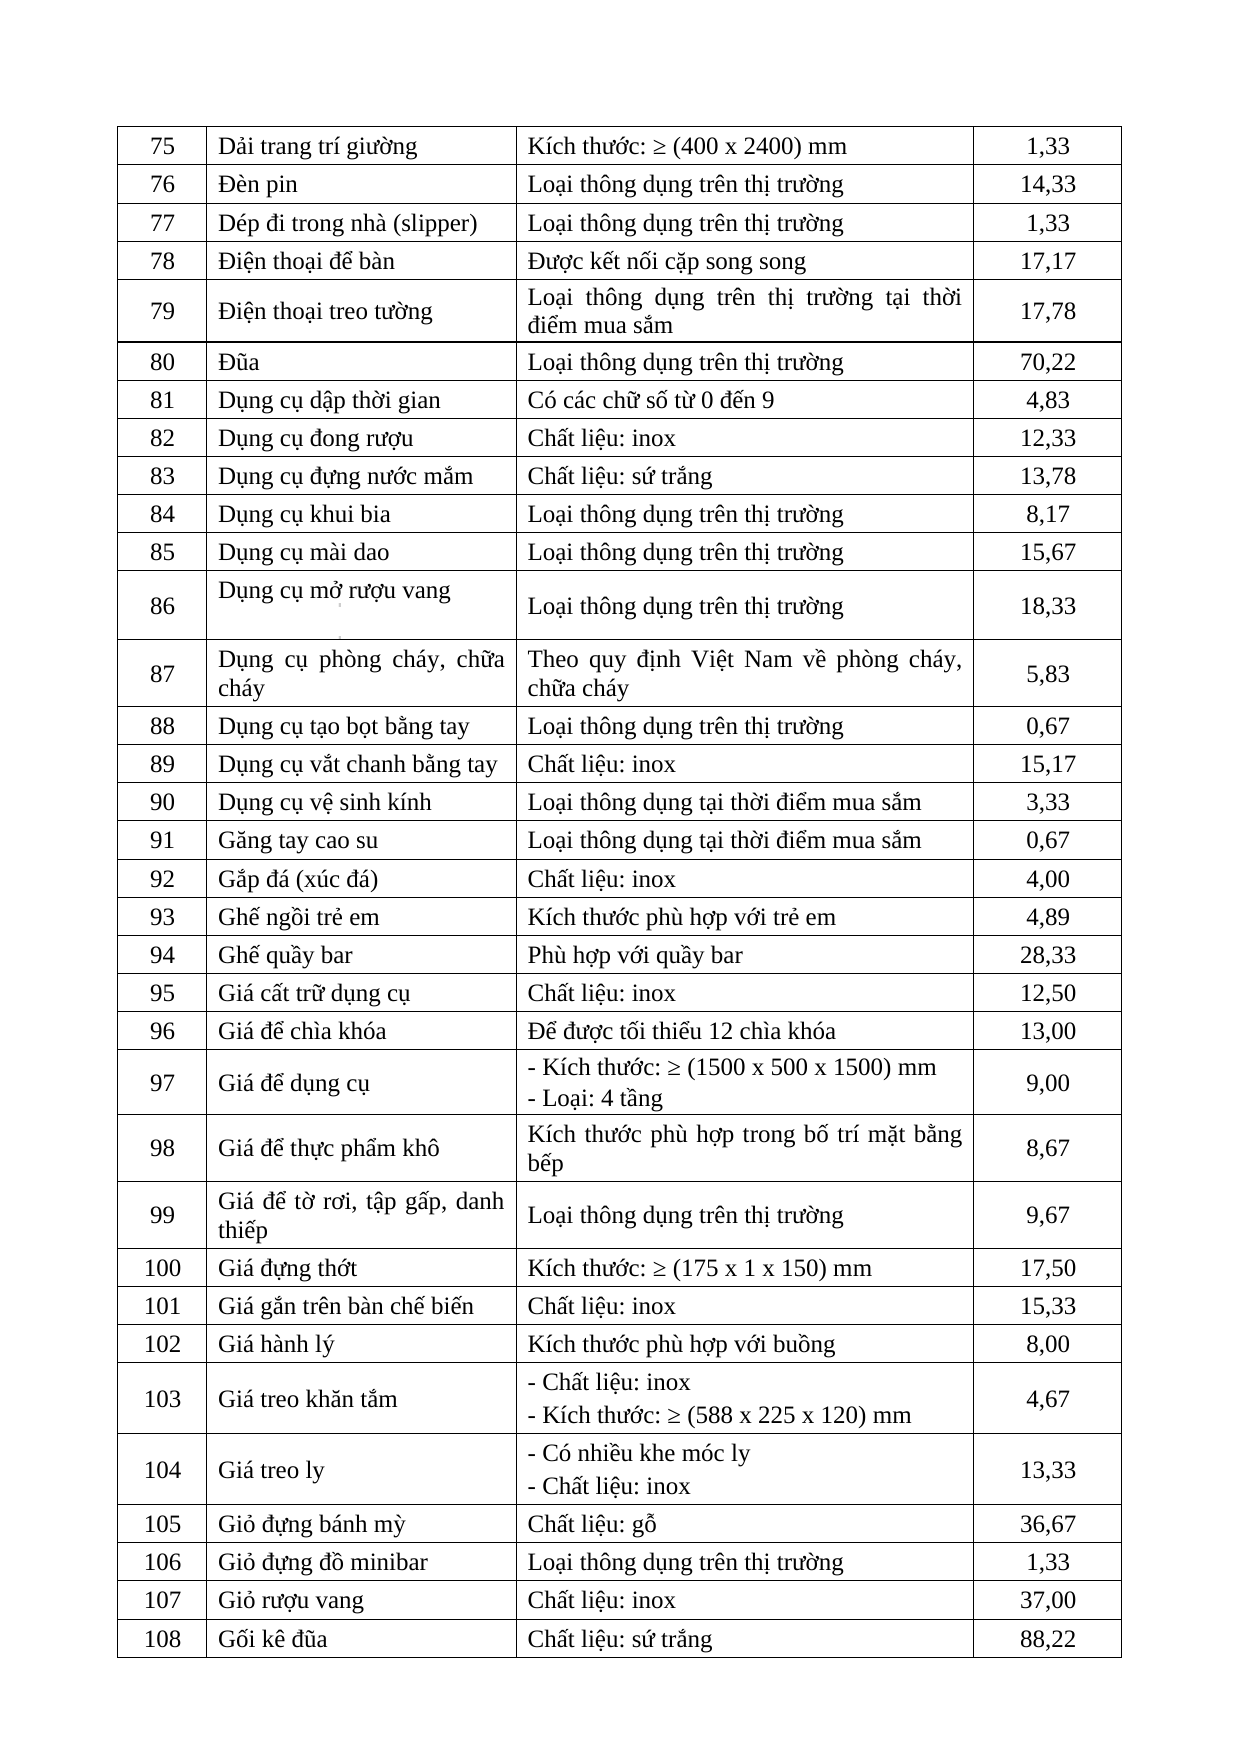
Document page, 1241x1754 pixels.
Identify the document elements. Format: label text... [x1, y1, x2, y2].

table_cell 1,33 [974, 1543, 1121, 1580]
table_cell Loại thông dụng trên thị trường [517, 495, 973, 532]
table_cell 100 [118, 1249, 206, 1286]
table_cell Dải trang trí giường [207, 127, 516, 164]
picture [336, 636, 364, 640]
table_cell 94 [118, 936, 206, 973]
table_cell Theo quy định Việt Nam về phòng cháy, chữa cháy [517, 640, 973, 706]
table_cell 13,33 [974, 1434, 1121, 1504]
table_cell 3,33 [974, 783, 1121, 820]
table_cell Điện thoại treo tường [207, 280, 516, 341]
table_cell Giá để thực phẩm khô [207, 1115, 516, 1181]
table_cell 28,33 [974, 936, 1121, 973]
table_cell 78 [118, 242, 206, 279]
table_cell Loại thông dụng trên thị trường [517, 165, 973, 202]
table_cell 103 [118, 1363, 206, 1433]
table_cell 1,33 [974, 204, 1121, 241]
table_cell Kích thước: ≥ (175 x 1 x 150) mm [517, 1249, 973, 1286]
table_cell 79 [118, 280, 206, 341]
table_cell Chất liệu: inox [517, 974, 973, 1011]
table_cell Gối kê đũa [207, 1620, 516, 1657]
table_cell Đèn pin [207, 165, 516, 202]
table_cell 15,17 [974, 745, 1121, 782]
table_cell Được kết nối cặp song song [517, 242, 973, 279]
table_cell Giá hành lý [207, 1325, 516, 1362]
table_cell 87 [118, 640, 206, 706]
table_cell 77 [118, 204, 206, 241]
table_cell 106 [118, 1543, 206, 1580]
table_cell 15,67 [974, 533, 1121, 570]
table_cell 108 [118, 1620, 206, 1657]
table_cell Chất liệu: inox [517, 1287, 973, 1324]
table_cell 99 [118, 1182, 206, 1248]
table_cell Dụng cụ vệ sinh kính [207, 783, 516, 820]
table_cell Ghế quầy bar [207, 936, 516, 973]
table_cell Chất liệu: inox [517, 419, 973, 456]
table_cell 107 [118, 1581, 206, 1618]
table_cell 5,83 [974, 640, 1121, 706]
table_cell 4,67 [974, 1363, 1121, 1433]
table_cell Loại thông dụng trên thị trường tại thời điểm mua sắm [517, 280, 973, 341]
table_cell 36,67 [974, 1505, 1121, 1542]
table_cell Loại thông dụng trên thị trường [517, 571, 973, 639]
table_cell 8,17 [974, 495, 1121, 532]
table_cell Chất liệu: inox [517, 745, 973, 782]
table_cell Giá để dụng cụ [207, 1050, 516, 1114]
table_cell Dụng cụ mài dao [207, 533, 516, 570]
table_cell 18,33 [974, 571, 1121, 639]
table_cell Có các chữ số từ 0 đến 9 [517, 381, 973, 418]
table_cell 90 [118, 783, 206, 820]
table_cell 4,00 [974, 860, 1121, 897]
table_cell Dụng cụ khui bia [207, 495, 516, 532]
table_cell 4,89 [974, 898, 1121, 935]
table_cell 9,00 [974, 1050, 1121, 1114]
table_cell 4,83 [974, 381, 1121, 418]
table_cell Găng tay cao su [207, 821, 516, 858]
table_cell 98 [118, 1115, 206, 1181]
table_cell Giá cất trữ dụng cụ [207, 974, 516, 1011]
table_cell Kích thước phù hợp trong bố trí mặt bằng bếp [517, 1115, 973, 1181]
table_cell - Kích thước: ≥ (1500 x 500 x 1500) mm - Loại: 4 tầng [517, 1050, 973, 1114]
table_cell 80 [118, 343, 206, 379]
table_cell Loại thông dụng trên thị trường [517, 204, 973, 241]
table_cell 81 [118, 381, 206, 418]
table_cell 75 [118, 127, 206, 164]
table_cell Kích thước phù hợp với buồng [517, 1325, 973, 1362]
table_cell 92 [118, 860, 206, 897]
table_cell 82 [118, 419, 206, 456]
table_cell Dép đi trong nhà (slipper) [207, 204, 516, 241]
table_cell 0,67 [974, 821, 1121, 858]
table_cell Dụng cụ đong rượu [207, 419, 516, 456]
table_cell 101 [118, 1287, 206, 1324]
table_cell Loại thông dụng trên thị trường [517, 343, 973, 379]
table_cell 0,67 [974, 707, 1121, 744]
table_cell Dụng cụ tạo bọt bằng tay [207, 707, 516, 744]
table_cell Dụng cụ vắt chanh bằng tay [207, 745, 516, 782]
table_cell Loại thông dụng trên thị trường [517, 1182, 973, 1248]
table_cell Loại thông dụng tại thời điểm mua sắm [517, 783, 973, 820]
table_cell 85 [118, 533, 206, 570]
table_cell 88 [118, 707, 206, 744]
table_cell Để được tối thiểu 12 chìa khóa [517, 1012, 973, 1049]
table_cell 102 [118, 1325, 206, 1362]
table_cell 13,78 [974, 457, 1121, 494]
table_cell Giỏ đựng đồ minibar [207, 1543, 516, 1580]
table_cell Đũa [207, 343, 516, 379]
table_cell 17,17 [974, 242, 1121, 279]
table_cell Chất liệu: gỗ [517, 1505, 973, 1542]
table_cell 95 [118, 974, 206, 1011]
table_cell 13,00 [974, 1012, 1121, 1049]
table_cell Loại thông dụng trên thị trường [517, 1543, 973, 1580]
table_cell 37,00 [974, 1581, 1121, 1618]
table_cell Giá đựng thớt [207, 1249, 516, 1286]
table_cell Loại thông dụng trên thị trường [517, 707, 973, 744]
table_cell Chất liệu: inox [517, 860, 973, 897]
table_cell 14,33 [974, 165, 1121, 202]
table_cell Chất liệu: inox [517, 1581, 973, 1618]
table_cell Loại thông dụng tại thời điểm mua sắm [517, 821, 973, 858]
table_cell 91 [118, 821, 206, 858]
table_cell 70,22 [974, 343, 1121, 379]
table_cell 89 [118, 745, 206, 782]
table_cell Giá gắn trên bàn chế biến [207, 1287, 516, 1324]
table_cell - Có nhiều khe móc ly - Chất liệu: inox [517, 1434, 973, 1504]
table_cell Giỏ rượu vang [207, 1581, 516, 1618]
table_cell 105 [118, 1505, 206, 1542]
table_cell 104 [118, 1434, 206, 1504]
table_cell Kích thước: ≥ (400 x 2400) mm [517, 127, 973, 164]
table_cell Giá treo ly [207, 1434, 516, 1504]
table_cell Giỏ đựng bánh mỳ [207, 1505, 516, 1542]
table_cell Điện thoại để bàn [207, 242, 516, 279]
table_cell 76 [118, 165, 206, 202]
table_cell 1,33 [974, 127, 1121, 164]
table_cell 17,50 [974, 1249, 1121, 1286]
table_cell Giá để chìa khóa [207, 1012, 516, 1049]
table_cell 86 [118, 571, 206, 639]
table_cell - Chất liệu: inox - Kích thước: ≥ (588 x 225 x 120) mm [517, 1363, 973, 1433]
table_cell Phù hợp với quầy bar [517, 936, 973, 973]
table_cell Giá để tờ rơi, tập gấp, danh thiếp [207, 1182, 516, 1248]
table_cell Chất liệu: sứ trắng [517, 1620, 973, 1657]
table_cell Gắp đá (xúc đá) [207, 860, 516, 897]
table_cell 97 [118, 1050, 206, 1114]
table_cell Dụng cụ phòng cháy, chữa cháy [207, 640, 516, 706]
table_cell Dụng cụ đựng nước mắm [207, 457, 516, 494]
table_cell 96 [118, 1012, 206, 1049]
table_cell 88,22 [974, 1620, 1121, 1657]
table_cell 12,50 [974, 974, 1121, 1011]
table_cell 93 [118, 898, 206, 935]
table_cell Loại thông dụng trên thị trường [517, 533, 973, 570]
table_cell 83 [118, 457, 206, 494]
table_cell Kích thước phù hợp với trẻ em [517, 898, 973, 935]
table_cell 15,33 [974, 1287, 1121, 1324]
picture [336, 603, 364, 607]
table_cell Ghế ngồi trẻ em [207, 898, 516, 935]
table_cell 8,00 [974, 1325, 1121, 1362]
table_cell Chất liệu: sứ trắng [517, 457, 973, 494]
table_cell Dụng cụ dập thời gian [207, 381, 516, 418]
table_cell Giá treo khăn tắm [207, 1363, 516, 1433]
table_cell 17,78 [974, 280, 1121, 341]
table_cell 8,67 [974, 1115, 1121, 1181]
table_cell Dụng cụ mở rượu vang [207, 571, 516, 639]
table_cell 84 [118, 495, 206, 532]
table_cell 9,67 [974, 1182, 1121, 1248]
table_cell 12,33 [974, 419, 1121, 456]
